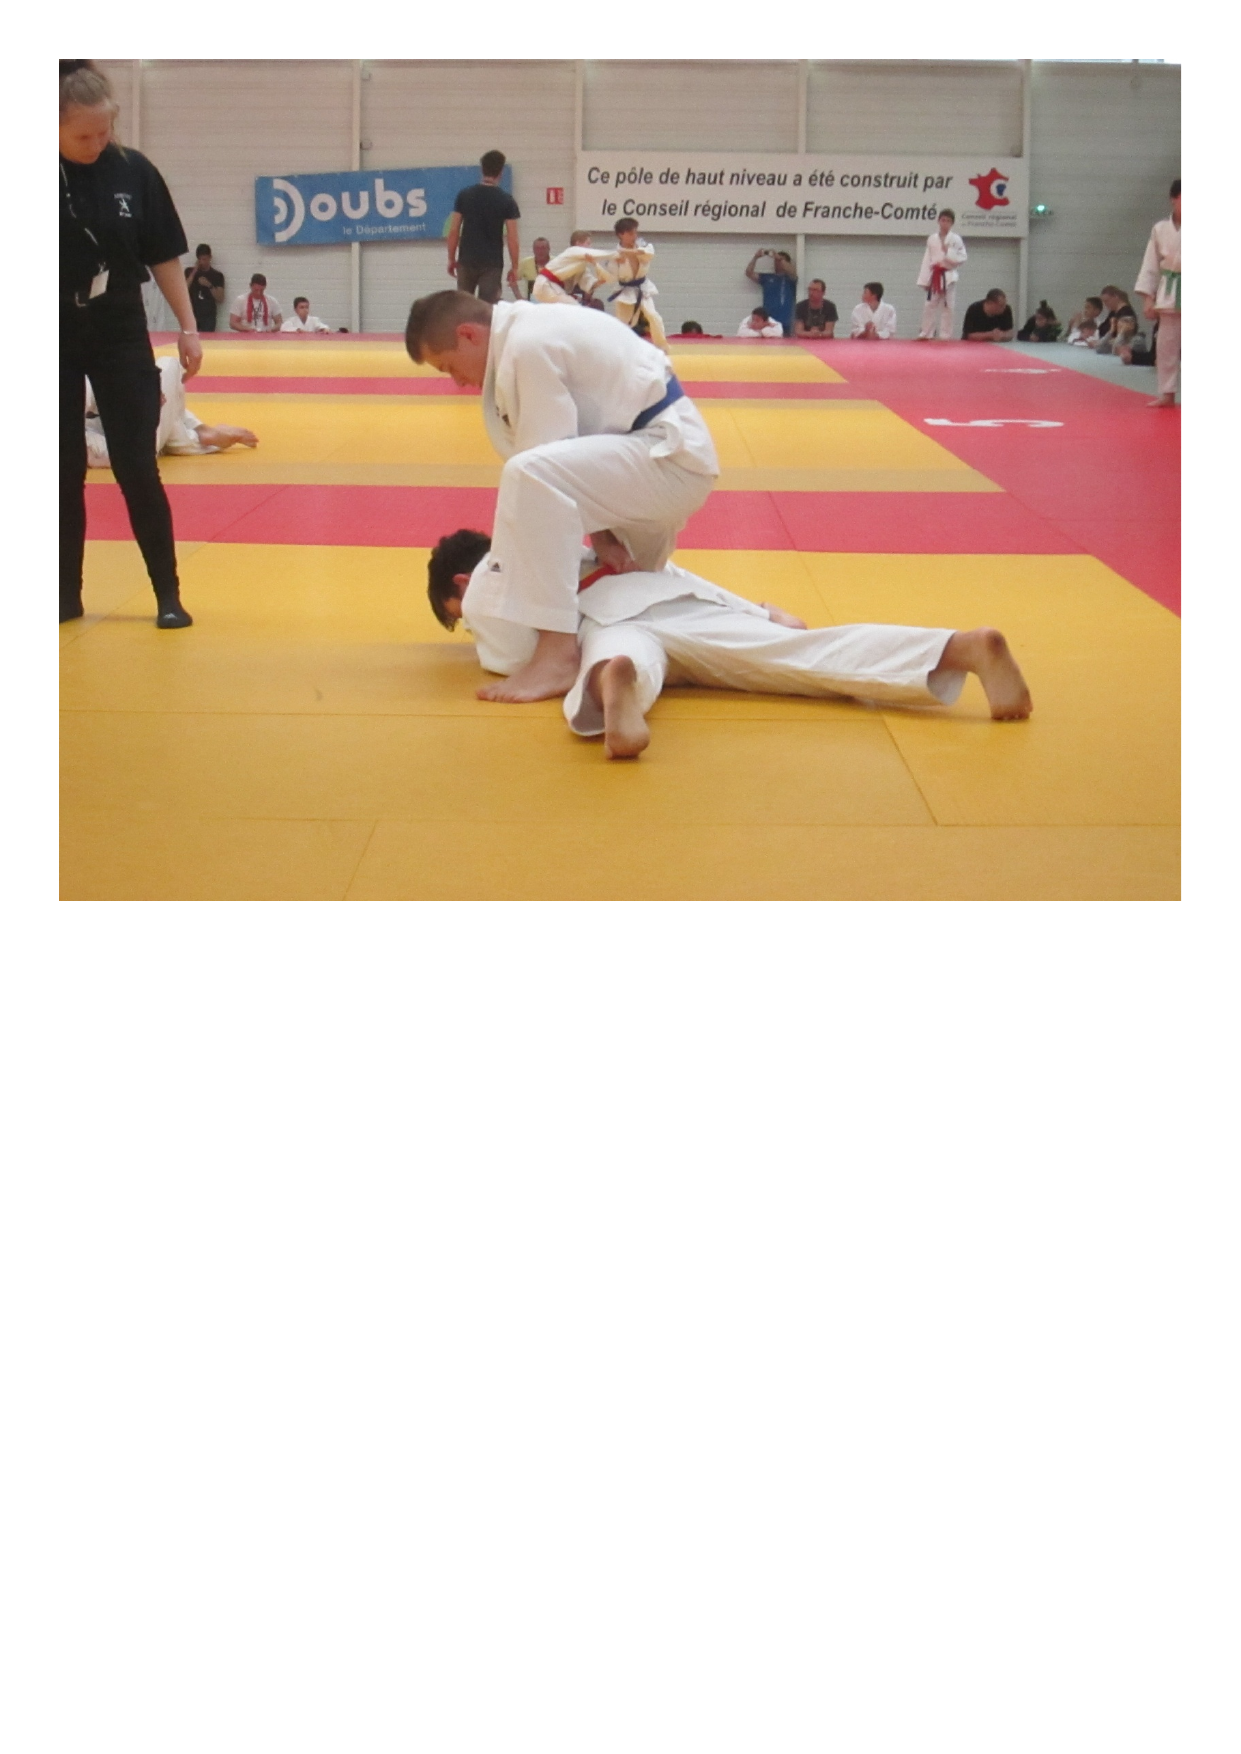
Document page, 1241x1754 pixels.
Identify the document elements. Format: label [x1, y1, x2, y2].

picture [59, 59, 1182, 901]
